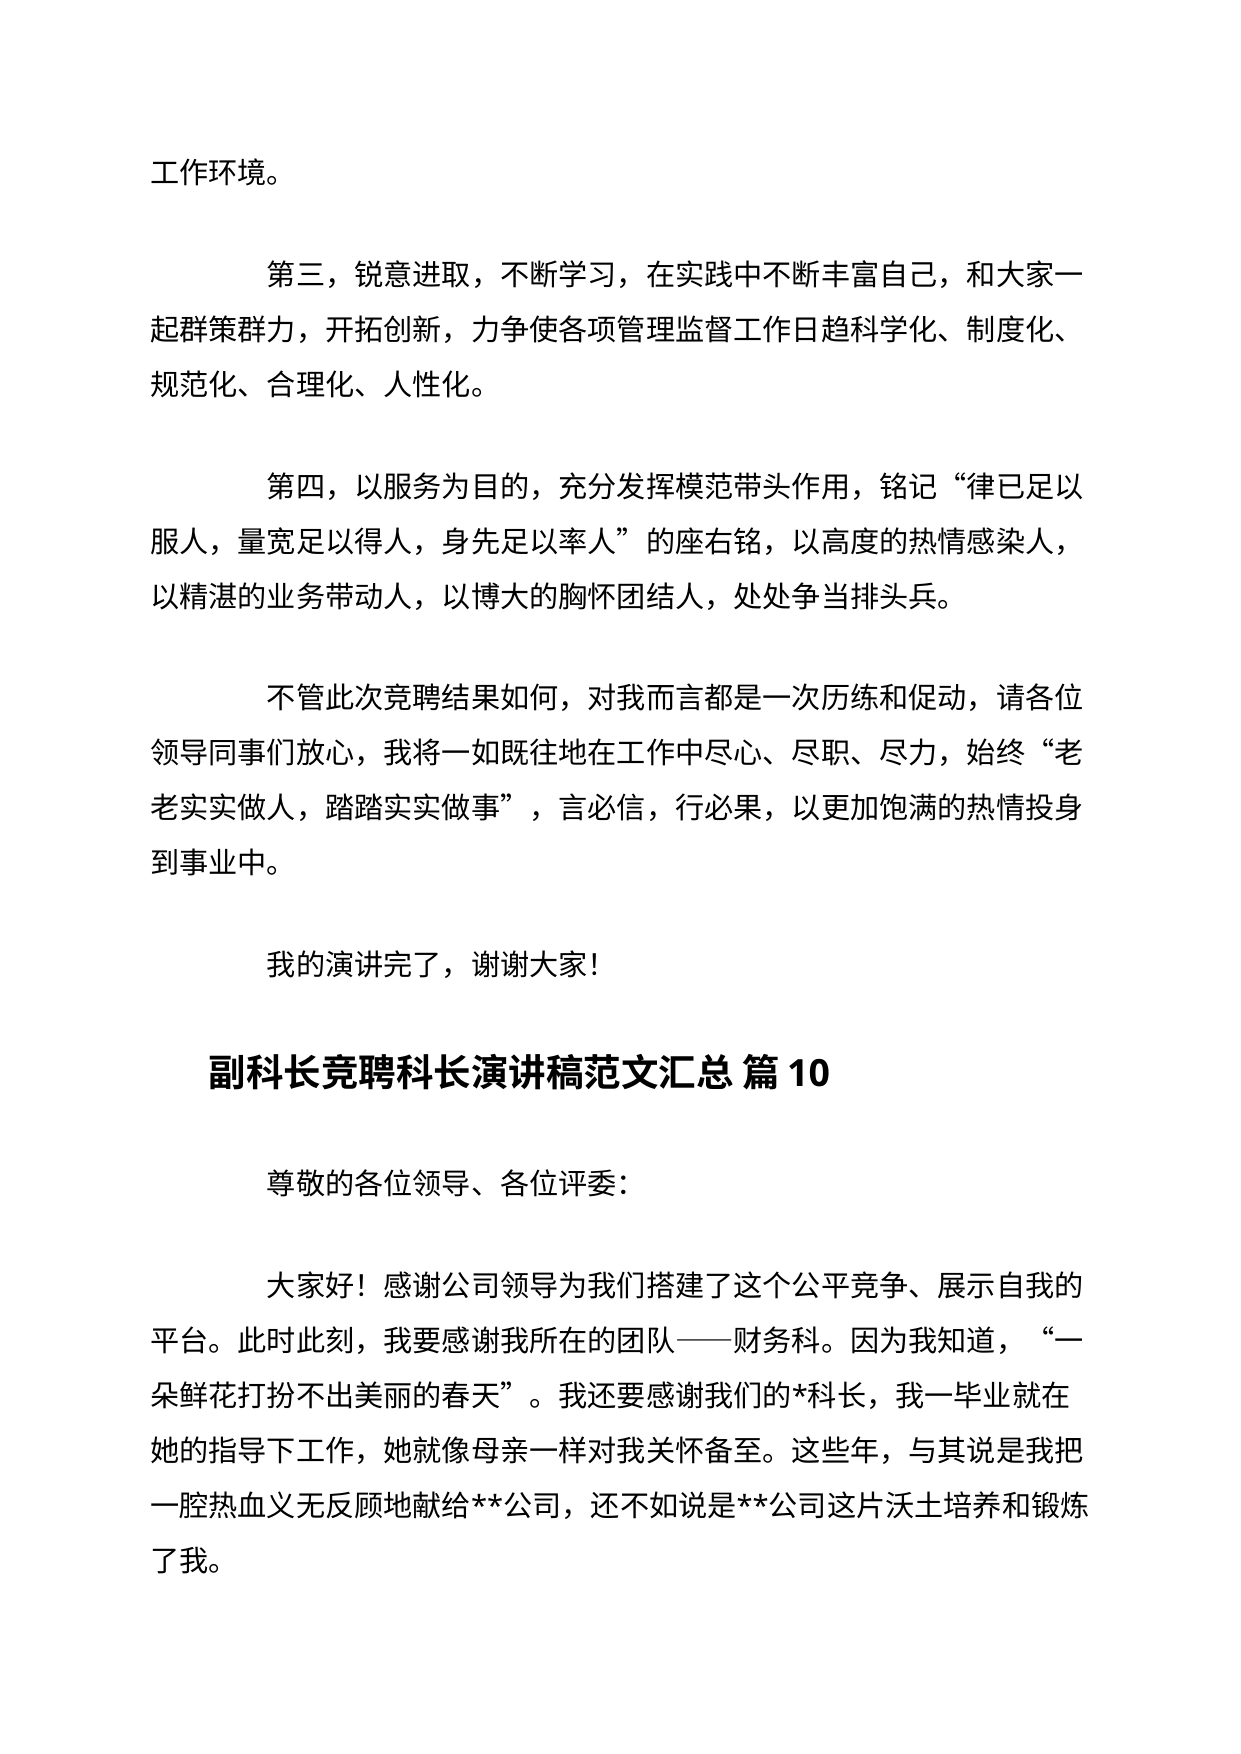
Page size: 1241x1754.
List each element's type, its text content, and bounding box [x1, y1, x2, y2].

text 不管此次竞聘结果如何，对我而言都是一次历练和促动，请各位领导同事们放心，我将一如既往地在工作中尽心、尽职、尽力，始终“老老实实做人，踏踏实实做事”，言必信，行必果，以更加饱满的热情投身到事业中。 [150, 675, 1090, 882]
text 第四，以服务为目的，充分发挥模范带头作用，铭记“律已足以服人，量宽足以得人，身先足以率人”的座右铭，以高度的热情感染人，以精湛的业务带动人，以博大的胸怀团结人，处处争当排头兵。 [150, 463, 1090, 615]
text 我的演讲完了，谢谢大家！ [150, 941, 1090, 984]
text 大家好！感谢公司领导为我们搭建了这个公平竞争、展示自我的平台。此时此刻，我要感谢我所在的团队——财务科。因为我知道，“一朵鲜花打扮不出美丽的春天”。我还要感谢我们的*科长，我一毕业就在她的指导下工作，她就像母亲一样对我关怀备至。这些年，与其说是我把一腔热血义无反顾地献给**公司，还不如说是**公司这片沃土培养和锻炼了我。 [150, 1262, 1090, 1579]
text 副科长竞聘科长演讲稿范文汇总 篇10 [150, 1043, 1090, 1098]
text 尊敬的各位领导、各位评委： [150, 1161, 1090, 1203]
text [150, 150, 1090, 192]
text 第三，锐意进取，不断学习，在实践中不断丰富自己，和大家一起群策群力，开拓创新，力争使各项管理监督工作日趋科学化、制度化、规范化、合理化、人性化。 [150, 252, 1090, 404]
